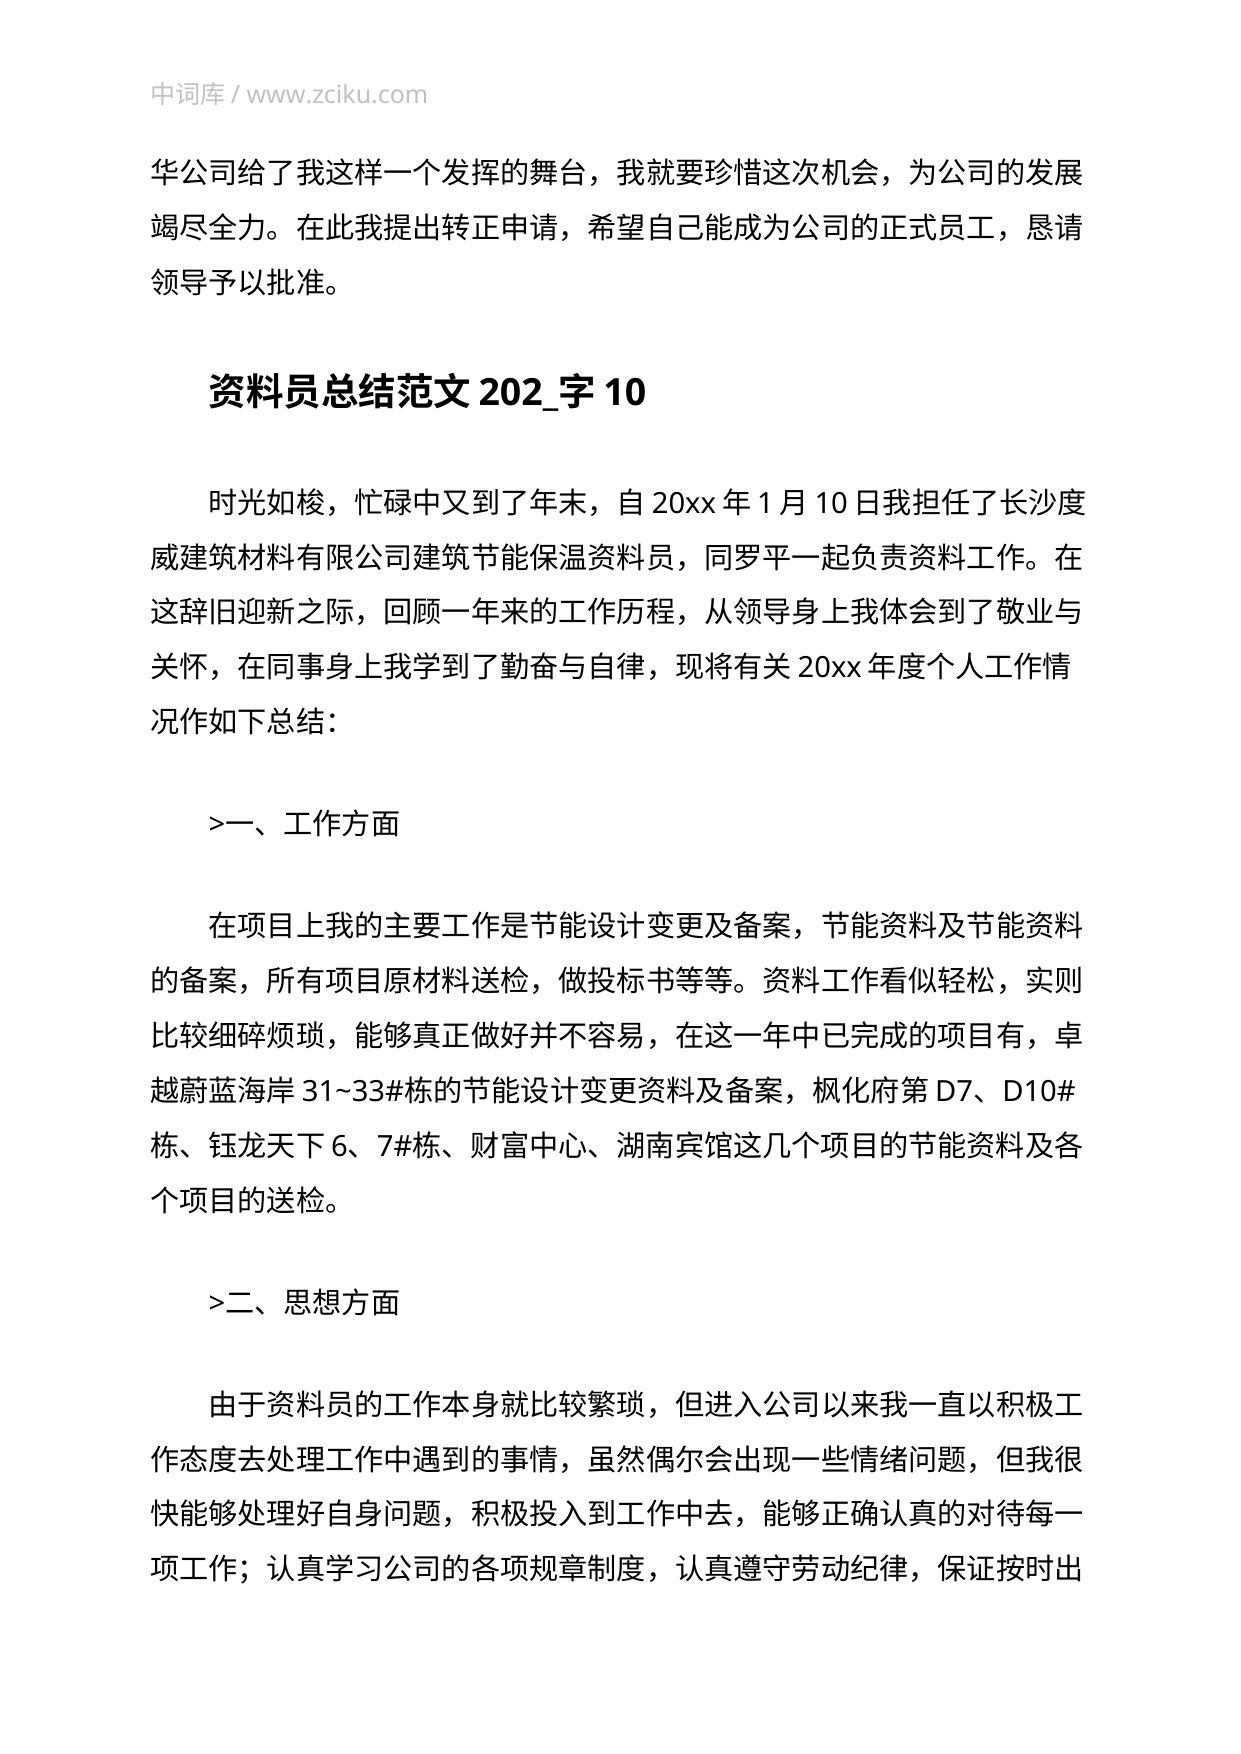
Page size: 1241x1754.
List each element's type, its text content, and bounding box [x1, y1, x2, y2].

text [150, 1381, 1090, 1588]
text 资料员总结范文202_字10 [150, 362, 1090, 416]
text >一、工作方面 [150, 801, 1090, 843]
text >二、思想方面 [150, 1279, 1090, 1322]
text 在项目上我的主要工作是节能设计变更及备案，节能资料及节能资料的备案，所有项目原材料送检，做投标书等等。资料工作看似轻松，实则比较细碎烦琐，能够真正做好并不容易，在这一年中已完成的项目有，卓越蔚蓝海岸31~33#栋的节能设计变更资料及备案，枫化府第D7、D10#栋、钰龙天下6、7#栋、财富中心、湖南宾馆这几个项目的节能资料及各个项目的送检。 [150, 903, 1090, 1220]
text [150, 150, 1090, 302]
text 时光如梭，忙碌中又到了年末，自20xx年1月10日我担任了长沙度威建筑材料有限公司建筑节能保温资料员，同罗平一起负责资料工作。在这辞旧迎新之际，回顾一年来的工作历程，从领导身上我体会到了敬业与关怀，在同事身上我学到了勤奋与自律，现将有关20xx年度个人工作情况作如下总结： [150, 479, 1090, 741]
